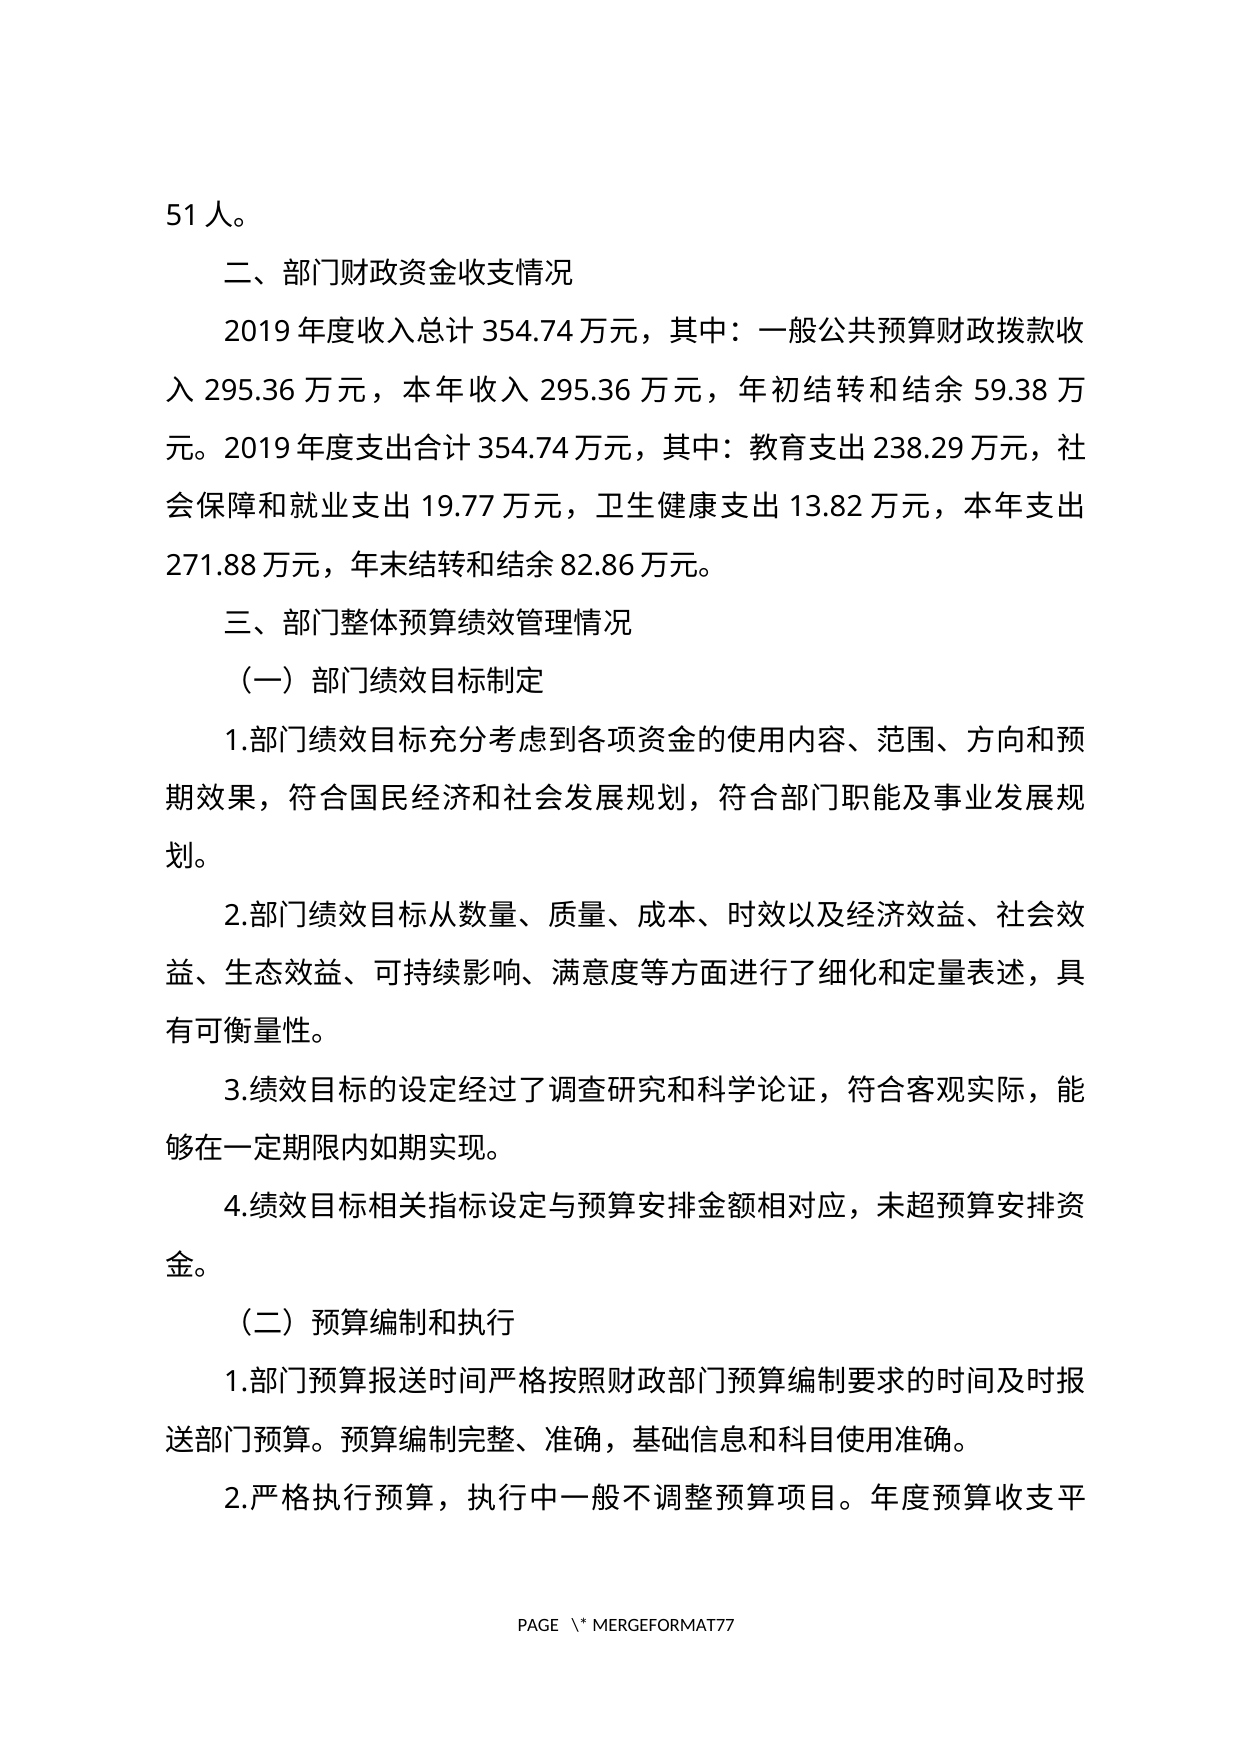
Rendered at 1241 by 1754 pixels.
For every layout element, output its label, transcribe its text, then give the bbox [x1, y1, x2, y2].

text 2019年度收入总计354.74万元，其中：一般公共预算财政拨款收入295.36万元，本年收入295.36万元，年初结转和结余59.38万元。2019年度支出合计354.74万元，其中：教育支出238.29万元，社会保障和就业支出19.77万元，卫生健康支出13.82万元，本年支出271.88万元，年末结转和结余82.86万元。 [165, 295, 1087, 587]
text 3.绩效目标的设定经过了调查研究和科学论证，符合客观实际，能够在一定期限内如期实现。 [165, 1053, 1087, 1170]
text 三、部门整体预算绩效管理情况 [165, 587, 1087, 645]
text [165, 1462, 1087, 1520]
text 4.绩效目标相关指标设定与预算安排金额相对应，未超预算安排资金。 [165, 1170, 1087, 1287]
text 1.部门预算报送时间严格按照财政部门预算编制要求的时间及时报送部门预算。预算编制完整、准确，基础信息和科目使用准确。 [165, 1345, 1087, 1462]
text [165, 178, 1087, 237]
text 1.部门绩效目标充分考虑到各项资金的使用内容、范围、方向和预期效果，符合国民经济和社会发展规划，符合部门职能及事业发展规划。 [165, 703, 1087, 878]
text （二）预算编制和执行 [165, 1287, 1087, 1345]
text （一）部门绩效目标制定 [165, 645, 1087, 703]
text 2.部门绩效目标从数量、质量、成本、时效以及经济效益、社会效益、生态效益、可持续影响、满意度等方面进行了细化和定量表述，具有可衡量性。 [165, 878, 1087, 1053]
text 二、部门财政资金收支情况 [165, 237, 1087, 295]
